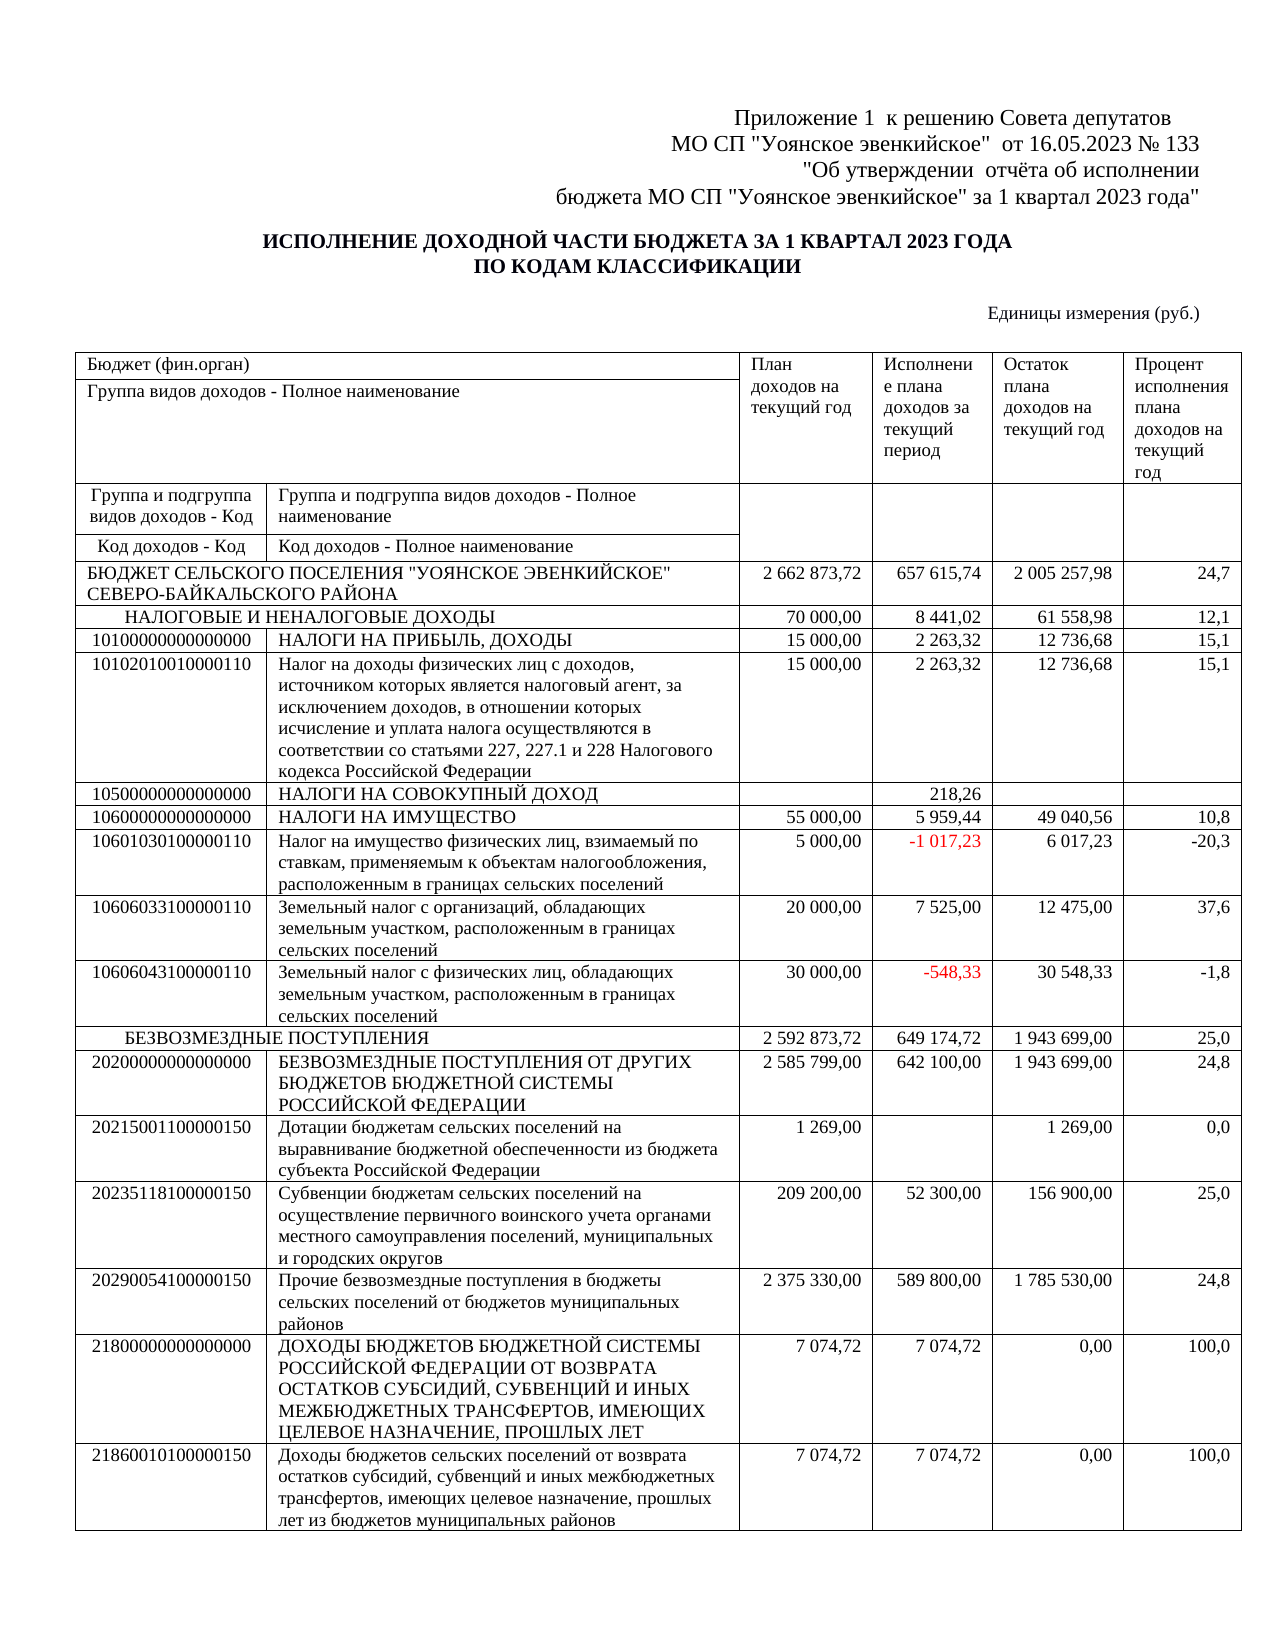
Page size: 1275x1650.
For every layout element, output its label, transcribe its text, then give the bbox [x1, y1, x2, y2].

table_cell 209 200,00 [740, 1182, 872, 1268]
table_cell НАЛОГИ НА СОВОКУПНЫЙ ДОХОД [267, 783, 739, 805]
table_cell 10102010010000110 [76, 653, 266, 782]
table_cell 24,8 [1124, 1051, 1241, 1115]
table_cell 218,26 [873, 783, 992, 805]
table_cell 1 943 699,00 [993, 1051, 1123, 1115]
text "Об утверждении отчёта об исполнении [81, 156, 1200, 183]
table_cell 2 375 330,00 [740, 1269, 872, 1334]
table_header Исполнение плана доходов за текущий период [873, 353, 992, 482]
table_cell [993, 783, 1123, 805]
table_cell 7 074,72 [873, 1335, 992, 1443]
table_cell 12 736,68 [993, 629, 1123, 652]
table_cell 30 548,33 [993, 961, 1123, 1026]
table_cell 70 000,00 [740, 606, 872, 628]
table_cell 12 736,68 [993, 653, 1123, 782]
table_cell 20200000000000000 [76, 1051, 266, 1115]
table_cell Земельный налог с физических лиц, обладающих земельным участком, расположенным в границах сельских поселений [267, 961, 739, 1026]
table_cell 10601030100000110 [76, 830, 266, 894]
table_cell 2 592 873,72 [740, 1027, 872, 1049]
table_cell 15 000,00 [740, 629, 872, 652]
table_cell 30 000,00 [740, 961, 872, 1026]
table_cell -1,8 [1124, 961, 1241, 1026]
table_cell Группа и подгруппа видов доходов - Полное наименование [267, 484, 739, 534]
text МО СП "Уоянское эвенкийское" от 16.05.2023 № 133 [81, 130, 1200, 156]
table_cell 657 615,74 [873, 562, 992, 605]
table_cell 7 074,72 [740, 1444, 872, 1530]
table_cell ДОХОДЫ БЮДЖЕТОВ БЮДЖЕТНОЙ СИСТЕМЫ РОССИЙСКОЙ ФЕДЕРАЦИИ ОТ ВОЗВРАТА ОСТАТКОВ СУБСИДИЙ, СУБВЕНЦИЙ И ИНЫХ МЕЖБЮДЖЕТНЫХ ТРАНСФЕРТОВ, ИМЕЮЩИХ ЦЕЛЕВОЕ НАЗНАЧЕНИЕ, ПРОШЛЫХ ЛЕТ [267, 1335, 739, 1443]
table_cell БЕЗВОЗМЕЗДНЫЕ ПОСТУПЛЕНИЯ [76, 1027, 739, 1049]
table_cell 10,8 [1124, 806, 1241, 829]
table_cell 0,00 [993, 1444, 1123, 1530]
table_cell 2 263,32 [873, 629, 992, 652]
table_cell [873, 484, 992, 561]
table_cell Налог на доходы физических лиц с доходов, источником которых является налоговый агент, за исключением доходов, в отношении которых исчисление и уплата налога осуществляются в соответствии со статьями 227, 227.1 и 228 Налогового кодекса Российской Федерации [267, 653, 739, 782]
table_cell 20290054100000150 [76, 1269, 266, 1334]
table_cell 15,1 [1124, 653, 1241, 782]
table_cell [993, 484, 1123, 561]
table_cell 642 100,00 [873, 1051, 992, 1115]
table_cell 24,7 [1124, 562, 1241, 605]
table_cell 21800000000000000 [76, 1335, 266, 1443]
table_cell -20,3 [1124, 830, 1241, 894]
table_cell 5 000,00 [740, 830, 872, 894]
table_cell 1 943 699,00 [993, 1027, 1123, 1049]
table_cell [873, 1116, 992, 1181]
table_cell Налог на имущество физических лиц, взимаемый по ставкам, применяемым к объектам налогообложения, расположенным в границах сельских поселений [267, 830, 739, 894]
table_cell 10500000000000000 [76, 783, 266, 805]
table_cell 2 585 799,00 [740, 1051, 872, 1115]
table_cell 7 074,72 [873, 1444, 992, 1530]
table_cell 10606043100000110 [76, 961, 266, 1026]
table_cell 37,6 [1124, 896, 1241, 960]
table_cell 5 959,44 [873, 806, 992, 829]
table_cell 24,8 [1124, 1269, 1241, 1334]
table_cell 10606033100000110 [76, 896, 266, 960]
table_cell 589 800,00 [873, 1269, 992, 1334]
table_cell НАЛОГИ НА ИМУЩЕСТВО [267, 806, 739, 829]
table_cell 21860010100000150 [76, 1444, 266, 1530]
table_cell 15 000,00 [740, 653, 872, 782]
table_header Процент исполнения плана доходов на текущий год [1124, 353, 1241, 482]
table_cell 0,00 [993, 1335, 1123, 1443]
table_cell 12,1 [1124, 606, 1241, 628]
table_cell Дотации бюджетам сельских поселений на выравнивание бюджетной обеспеченности из бюджета субъекта Российской Федерации [267, 1116, 739, 1181]
table_cell 7 074,72 [740, 1335, 872, 1443]
table_cell [740, 484, 872, 561]
table_cell [1124, 783, 1241, 805]
table_cell Код доходов - Полное наименование [267, 535, 739, 561]
table_cell 20215001100000150 [76, 1116, 266, 1181]
table_cell [740, 783, 872, 805]
table_cell НАЛОГОВЫЕ И НЕНАЛОГОВЫЕ ДОХОДЫ [76, 606, 739, 628]
table_cell 100,0 [1124, 1335, 1241, 1443]
table_cell 12 475,00 [993, 896, 1123, 960]
table_cell 1 269,00 [993, 1116, 1123, 1181]
table_cell Земельный налог с организаций, обладающих земельным участком, расположенным в границах сельских поселений [267, 896, 739, 960]
table_cell 20 000,00 [740, 896, 872, 960]
table_cell НАЛОГИ НА ПРИБЫЛЬ, ДОХОДЫ [267, 629, 739, 652]
text ПО КОДАМ КЛАССИФИКАЦИИ [75, 253, 1200, 278]
table_cell [1124, 484, 1241, 561]
text ИСПОЛНЕНИЕ ДОХОДНОЙ ЧАСТИ БЮДЖЕТА ЗА 1 КВАРТАЛ 2023 ГОДА [75, 229, 1200, 253]
table_cell 25,0 [1124, 1027, 1241, 1049]
table_cell 2 005 257,98 [993, 562, 1123, 605]
text Единицы измерения (руб.) [81, 302, 1200, 323]
table_cell 10600000000000000 [76, 806, 266, 829]
table_header Остаток плана доходов на текущий год [993, 353, 1123, 482]
table_cell 55 000,00 [740, 806, 872, 829]
table_cell 15,1 [1124, 629, 1241, 652]
table_cell Группа и подгруппа видов доходов - Код [76, 484, 266, 534]
table_cell 25,0 [1124, 1182, 1241, 1268]
table_cell 2 263,32 [873, 653, 992, 782]
table_cell 8 441,02 [873, 606, 992, 628]
table_cell 1 269,00 [740, 1116, 872, 1181]
text бюджета МО СП "Уоянское эвенкийское" за 1 квартал 2023 года" [81, 183, 1200, 209]
table_cell 1 785 530,00 [993, 1269, 1123, 1334]
table_cell 649 174,72 [873, 1027, 992, 1049]
text Приложение 1 к решению Совета депутатов [75, 104, 1200, 130]
table_cell Прочие безвозмездные поступления в бюджеты сельских поселений от бюджетов муниципальных районов [267, 1269, 739, 1334]
table_cell 10100000000000000 [76, 629, 266, 652]
table_cell -548,33 [873, 961, 992, 1026]
table_cell 0,0 [1124, 1116, 1241, 1181]
table_cell 49 040,56 [993, 806, 1123, 829]
table_cell 6 017,23 [993, 830, 1123, 894]
table_cell -1 017,23 [873, 830, 992, 894]
table_cell 156 900,00 [993, 1182, 1123, 1268]
table_cell Код доходов - Код [76, 535, 266, 561]
table_cell БЕЗВОЗМЕЗДНЫЕ ПОСТУПЛЕНИЯ ОТ ДРУГИХ БЮДЖЕТОВ БЮДЖЕТНОЙ СИСТЕМЫ РОССИЙСКОЙ ФЕДЕРАЦИИ [267, 1051, 739, 1115]
table_cell Группа видов доходов - Полное наименование [76, 380, 739, 482]
table_cell 100,0 [1124, 1444, 1241, 1530]
table_cell 61 558,98 [993, 606, 1123, 628]
table_header План доходов на текущий год [740, 353, 872, 482]
table_cell Доходы бюджетов сельских поселений от возврата остатков субсидий, субвенций и иных межбюджетных трансфертов, имеющих целевое назначение, прошлых лет из бюджетов муниципальных районов [267, 1444, 739, 1530]
table_cell БЮДЖЕТ СЕЛЬСКОГО ПОСЕЛЕНИЯ "УОЯНСКОЕ ЭВЕНКИЙСКОЕ" СЕВЕРО-БАЙКАЛЬСКОГО РАЙОНА [76, 562, 739, 605]
table_cell 7 525,00 [873, 896, 992, 960]
table_cell Субвенции бюджетам сельских поселений на осуществление первичного воинского учета органами местного самоуправления поселений, муниципальных и городских округов [267, 1182, 739, 1268]
table_cell 20235118100000150 [76, 1182, 266, 1268]
table_header Бюджет (фин.орган) [76, 353, 739, 378]
table_cell 2 662 873,72 [740, 562, 872, 605]
table_cell 52 300,00 [873, 1182, 992, 1268]
